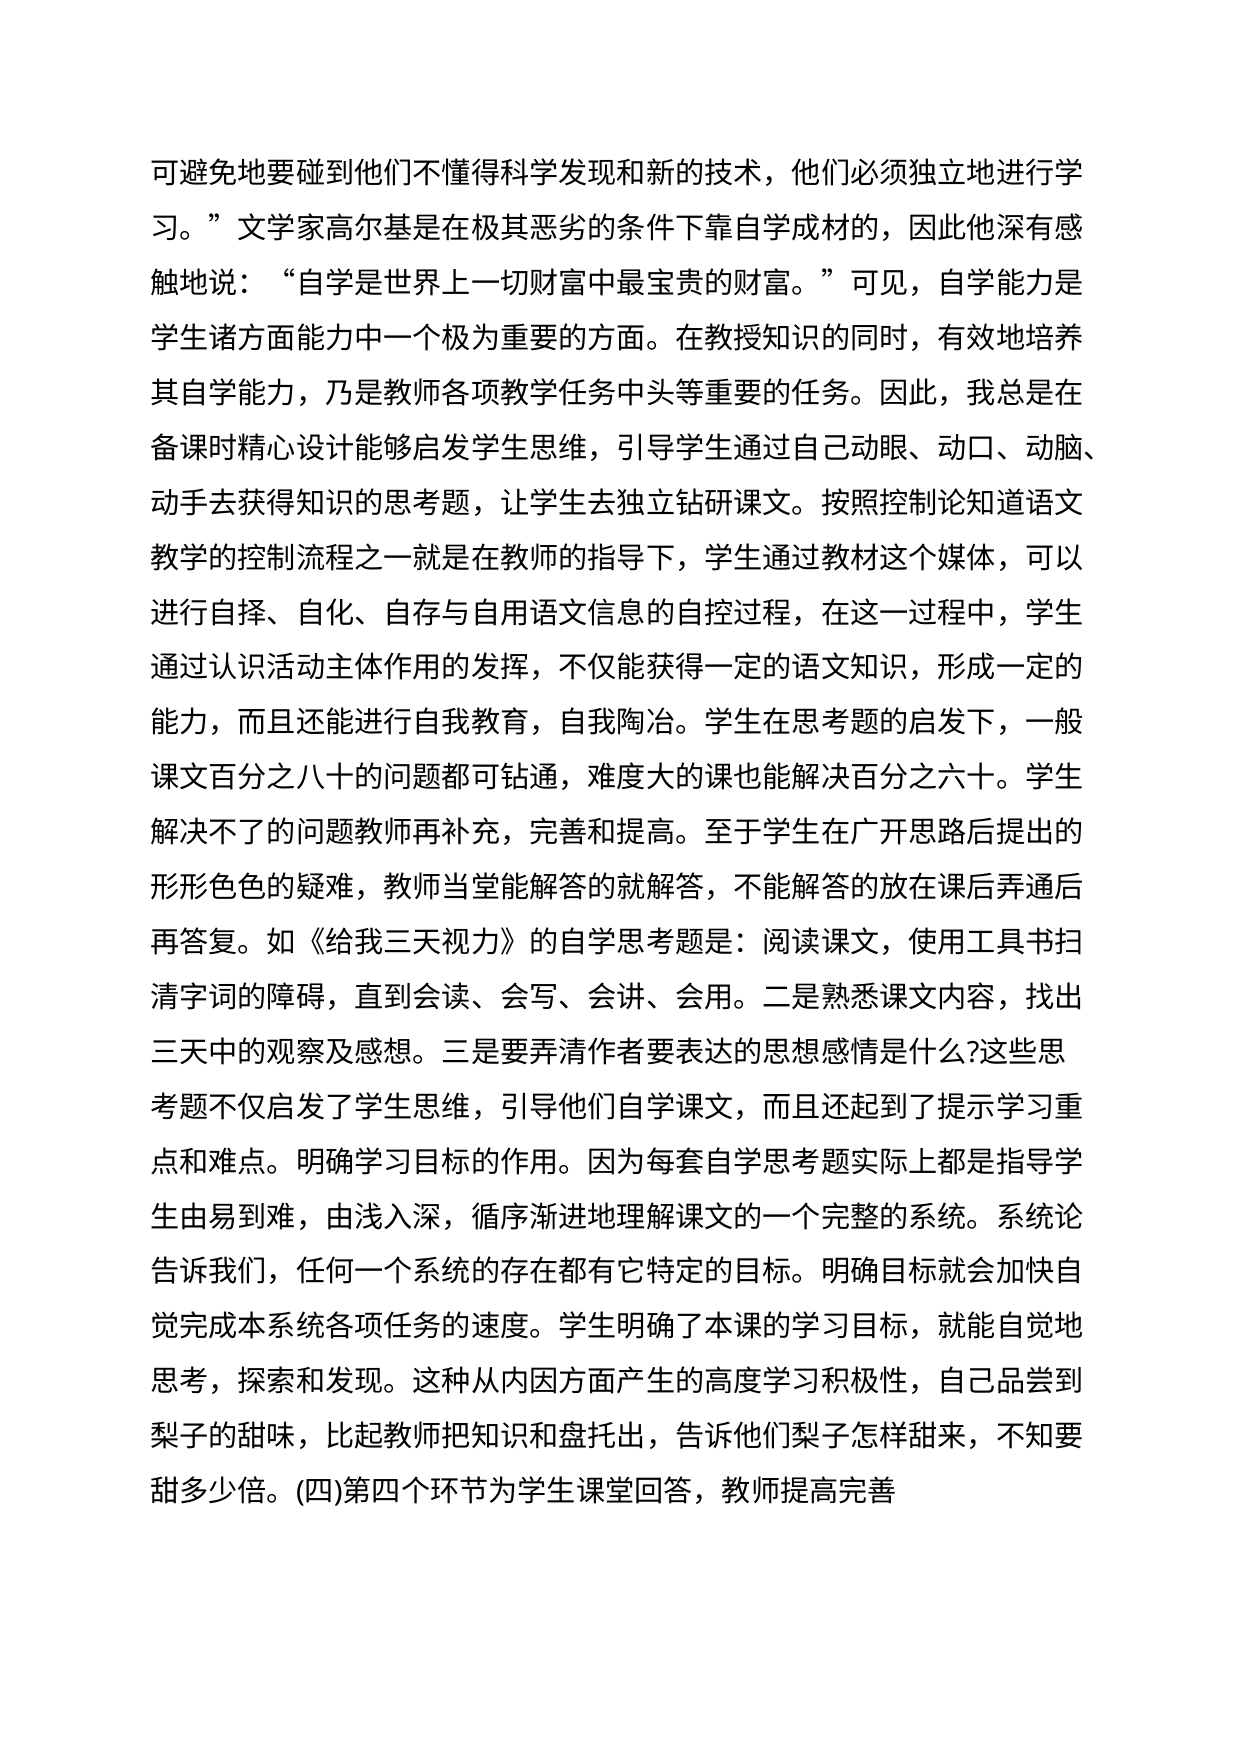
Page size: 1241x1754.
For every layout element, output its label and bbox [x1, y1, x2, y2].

text [150, 150, 1090, 1510]
